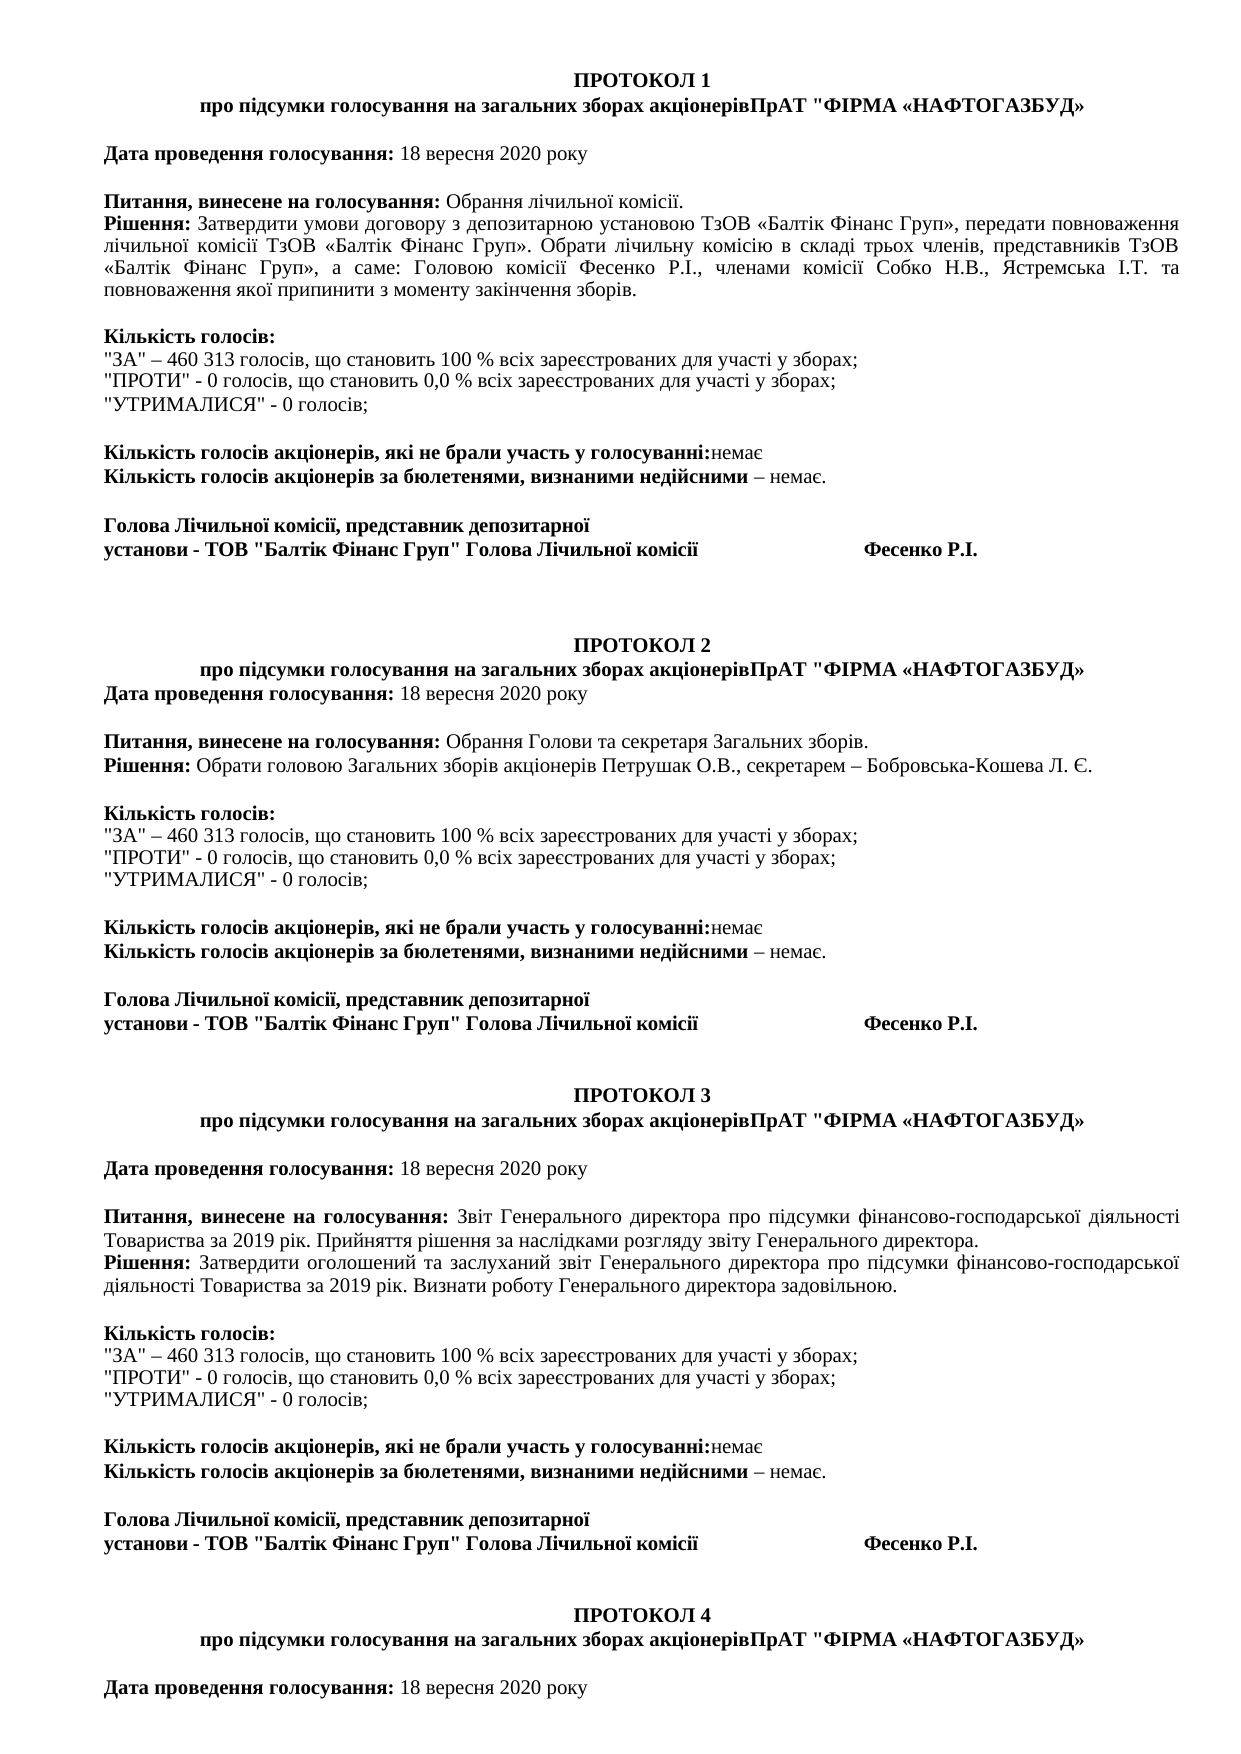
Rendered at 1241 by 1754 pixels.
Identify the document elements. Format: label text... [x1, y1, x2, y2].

text "УТРИМАЛИСЯ" - 0 голосів; [103, 392, 1181, 416]
text про підсумки голосування на загальних зборах акціонерівПрАТ "ФІРМА «НАФТОГАЗБУД» [103, 1107, 1181, 1132]
text Голова Лічильної комісії, представник депозитарної [103, 1507, 1181, 1531]
text "ЗА" – 460 313 голосів, що становить 100 % всіх зареєстрованих для участі у зборах; [103, 348, 1181, 370]
text "ПРОТИ" - 0 голосів, що становить 0,0 % всіх зареєстрованих для участі у зборах; [103, 1367, 1181, 1388]
text "ЗА" – 460 313 голосів, що становить 100 % всіх зареєстрованих для участі у зборах; [103, 1345, 1181, 1367]
text Дата проведення голосування: 18 вересня 2020 року [103, 1156, 1181, 1180]
text Питання, винесене на голосування: Обрання Голови та секретаря Загальних зборів. [103, 729, 1181, 753]
text ПРОТОКОЛ 2 [103, 633, 1181, 657]
text Кількість голосів акціонерів, які не брали участь у голосуванні:немає [103, 915, 1181, 939]
text про підсумки голосування на загальних зборах акціонерівПрАТ "ФІРМА «НАФТОГАЗБУД» [103, 657, 750, 681]
text про підсумки голосування на загальних зборах акціонерівПрАТ "ФІРМА «НАФТОГАЗБУД» [103, 1627, 750, 1651]
text "УТРИМАЛИСЯ" - 0 голосів; [103, 1388, 1181, 1410]
text Дата проведення голосування: 18 вересня 2020 року [103, 681, 1181, 705]
text Кількість голосів акціонерів, які не брали участь у голосуванні:немає [103, 1434, 1181, 1458]
text ПРОТОКОЛ 1 [103, 68, 1181, 92]
text про підсумки голосування на загальних зборах акціонерівПрАТ "ФІРМА «НАФТОГАЗБУД» [812, 1627, 1181, 1651]
text Питання, винесене на голосування: Звіт Генерального директора про підсумки фінансово-господарської діяльності Товариства за 2019 рік. Прийняття рішення за наслідками розгляду звіту Генерального директора. [103, 1204, 1181, 1252]
text Кількість голосів акціонерів за бюлетенями, визнаними недійсними – немає. [103, 1458, 1181, 1483]
text установи - ТОВ "Балтік Фінанс Груп" Голова Лічильної комісії Фесенко Р.І. [103, 537, 1181, 561]
text "ПРОТИ" - 0 голосів, що становить 0,0 % всіх зареєстрованих для участі у зборах; [103, 847, 1181, 869]
text Кількість голосів акціонерів за бюлетенями, визнаними недійсними – немає. [103, 939, 1181, 963]
text ПРОТОКОЛ 3 [103, 1083, 1181, 1107]
text "УТРИМАЛИСЯ" - 0 голосів; [103, 869, 1181, 891]
text про підсумки голосування на загальних зборах акціонерівПрАТ "ФІРМА «НАФТОГАЗБУД» [812, 657, 1181, 681]
text про підсумки голосування на загальних зборах акціонерівПрАТ "ФІРМА «НАФТОГАЗБУД» [103, 92, 1181, 117]
text ПРОТОКОЛ 4 [103, 1603, 1181, 1627]
text Кількість голосів: [103, 324, 1181, 348]
text Кількість голосів: [103, 801, 1181, 825]
text установи - ТОВ "Балтік Фінанс Груп" Голова Лічильної комісії Фесенко Р.І. [103, 1011, 1181, 1035]
text Питання, винесене на голосування: Обрання лічильної комісії. [103, 189, 1181, 213]
text Рішення: Затвердити оголошений та заслуханий звіт Генерального директора про підсумки фінансово-господарської діяльності Товариства за 2019 рік. Визнати роботу Генерального директора задовільною. [103, 1252, 1181, 1297]
text Кількість голосів акціонерів, які не брали участь у голосуванні:немає [103, 440, 1181, 464]
text Голова Лічильної комісії, представник депозитарної [103, 512, 1181, 537]
text Дата проведення голосування: 18 вересня 2020 року [103, 1675, 1181, 1699]
text "ПРОТИ" - 0 голосів, що становить 0,0 % всіх зареєстрованих для участі у зборах; [103, 370, 1181, 392]
text установи - ТОВ "Балтік Фінанс Груп" Голова Лічильної комісії Фесенко Р.І. [103, 1531, 1181, 1555]
text Кількість голосів акціонерів за бюлетенями, визнаними недійсними – немає. [103, 464, 1181, 488]
text Кількість голосів: [103, 1321, 1181, 1345]
text Голова Лічильної комісії, представник депозитарної [103, 987, 1181, 1011]
text Дата проведення голосування: 18 вересня 2020 року [103, 141, 1181, 165]
text Рішення: Обрати головою Загальних зборів акціонерів Петрушак О.В., секретарем – Бобровська-Кошева Л. Є. [103, 753, 1181, 777]
text "ЗА" – 460 313 голосів, що становить 100 % всіх зареєстрованих для участі у зборах; [103, 825, 1181, 847]
text Рішення: Затвердити умови договору з депозитарною установою ТзОВ «Балтік Фінанс Груп», передати повноваження лічильної комісії ТзОВ «Балтік Фінанс Груп». Обрати лічильну комісію в складі трьох членів, представників ТзОВ «Балтік Фінанс Груп», а саме: Головою комісії Фесенко Р.І., членами комісії Собко Н.В., Ястремська І.Т. та повноваження якої припинити з моменту закінчення зборів. [103, 213, 1181, 300]
